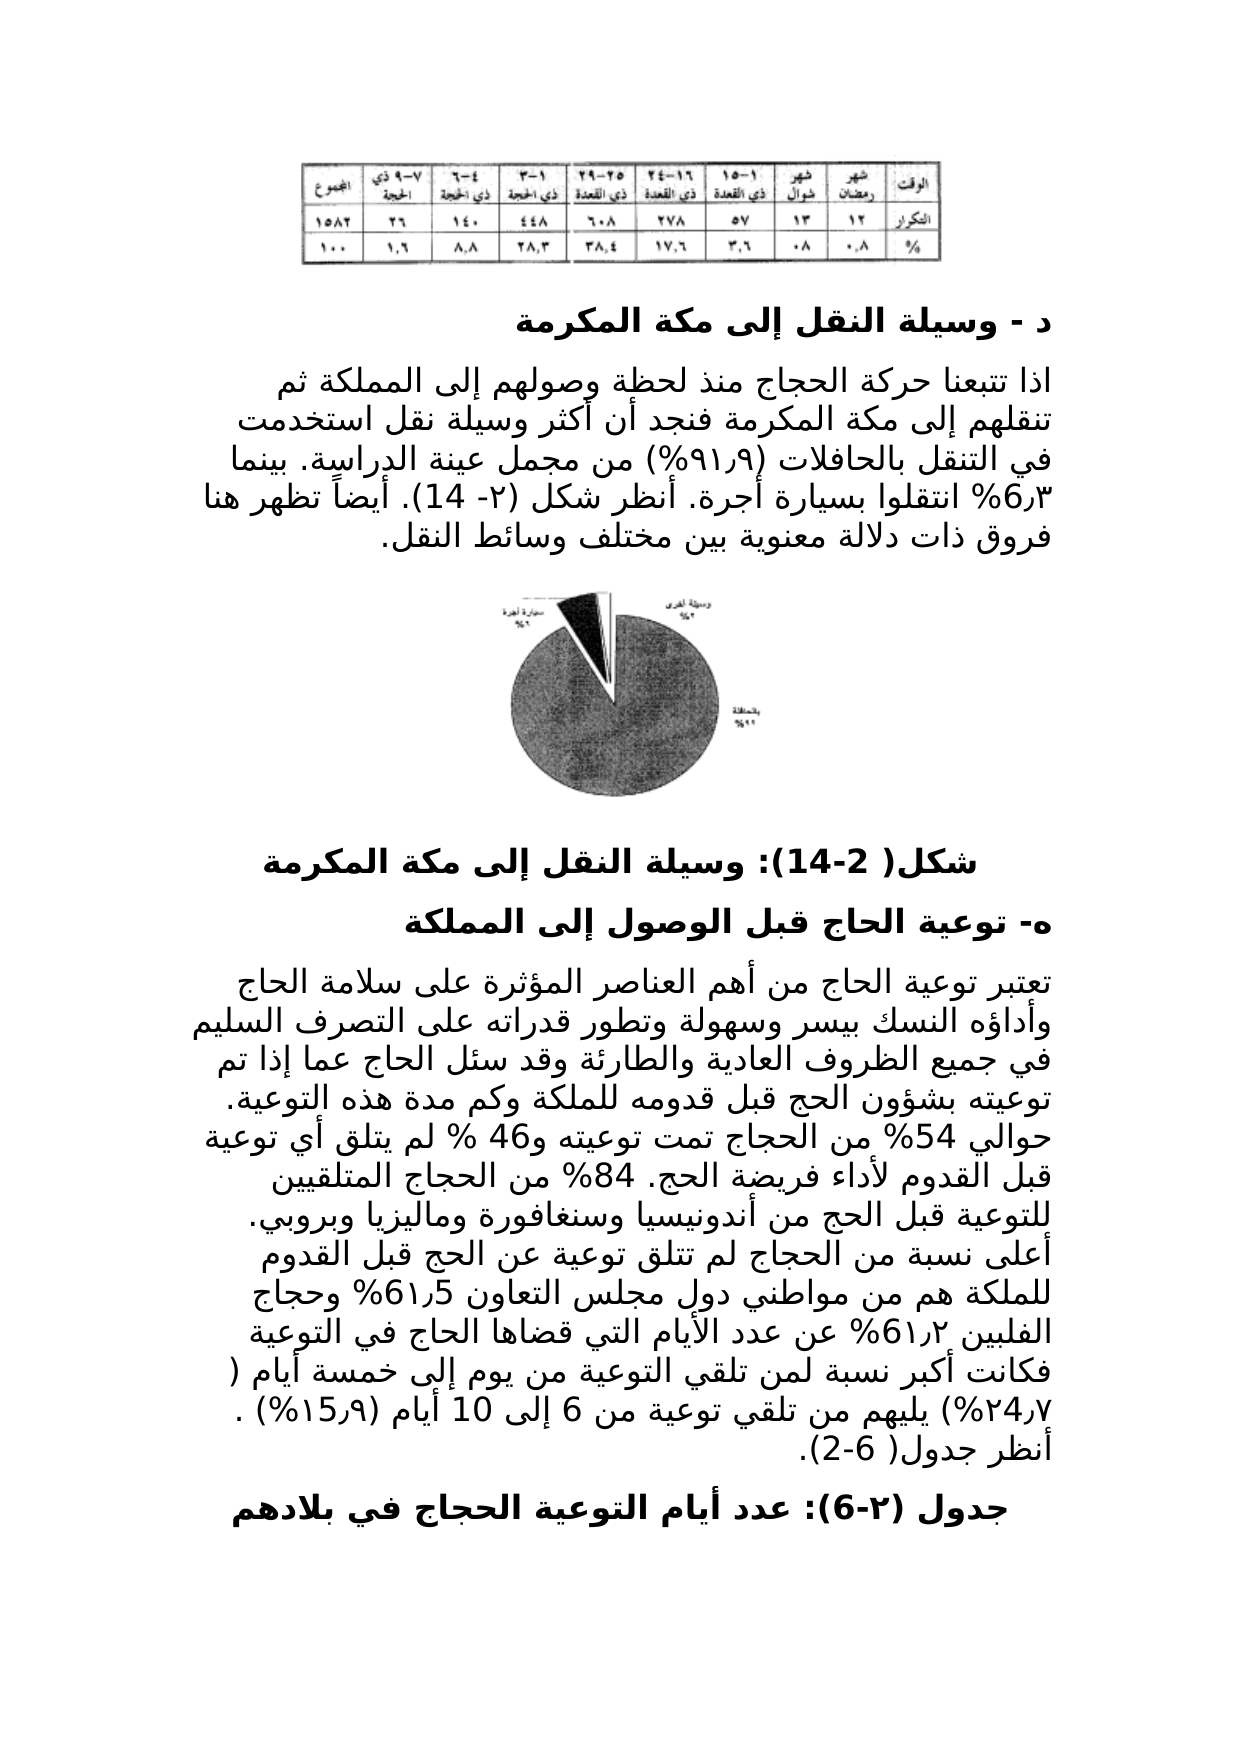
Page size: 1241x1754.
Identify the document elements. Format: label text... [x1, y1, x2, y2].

text اذا تتبعنا حركة الحجاج منذ لحظة وصولهم إلى المملكة ثم تنقلهم إلى مكة المكرمة فنجد أن أكثر وسيلة نقل استخدمت في التنقل بالحافلات (۹۱٫۹%) من مجمل عينة الدراسة. بينما 6٫۳% انتقلوا بسيارة أجرة. أنظر شكل (۲- 14). أيضاً تظهر هنا فروق ذات دلالة معنوية بين مختلف وسائط النقل. [187, 361, 1053, 556]
text تعتبر توعية الحاج من أهم العناصر المؤثرة على سلامة الحاج وأداؤه النسك بيسر وسهولة وتطور قدراته على التصرف السليم في جميع الظروف العادية والطارئة وقد سئل الحاج عما إذا تم توعيته بشؤون الحج قبل قدومه للملكة وكم مدة هذه التوعية. حوالي 54% من الحجاج تمت توعيته و46 % لم يتلق أي توعية قبل القدوم لأداء فريضة الحج. 84% من الحجاج المتلقيين للتوعية قبل الحج من أندونيسيا وسنغافورة وماليزيا وبروبي. أعلى نسبة من الحجاج لم تتلق توعية عن الحج قبل القدوم للملكة هم من مواطني دول مجلس التعاون 6۱٫5% وحجاج الفلبين 6۱٫۲% عن عدد الأيام التي قضاها الحاج في التوعية فكانت أكبر نسبة لمن تلقي التوعية من يوم إلى خمسة أيام ( ۲4٫۷%) يليهم من تلقي توعية من 6 إلى 10 أيام (۱5٫۹%) . أنظر جدول( 6-2). [187, 962, 1053, 1468]
text جدول (۲-6): عدد أيام التوعية الحجاج في بلادهم [187, 1489, 1053, 1528]
text ه- توعية الحاج قبل الوصول إلى المملكة [187, 902, 1053, 941]
text شكل( 2-14): وسيلة النقل إلى مكة المكرمة [187, 843, 1053, 882]
text د - وسيلة النقل إلى مكة المكرمة [187, 301, 1053, 340]
picture [463, 576, 777, 822]
picture [275, 150, 965, 281]
